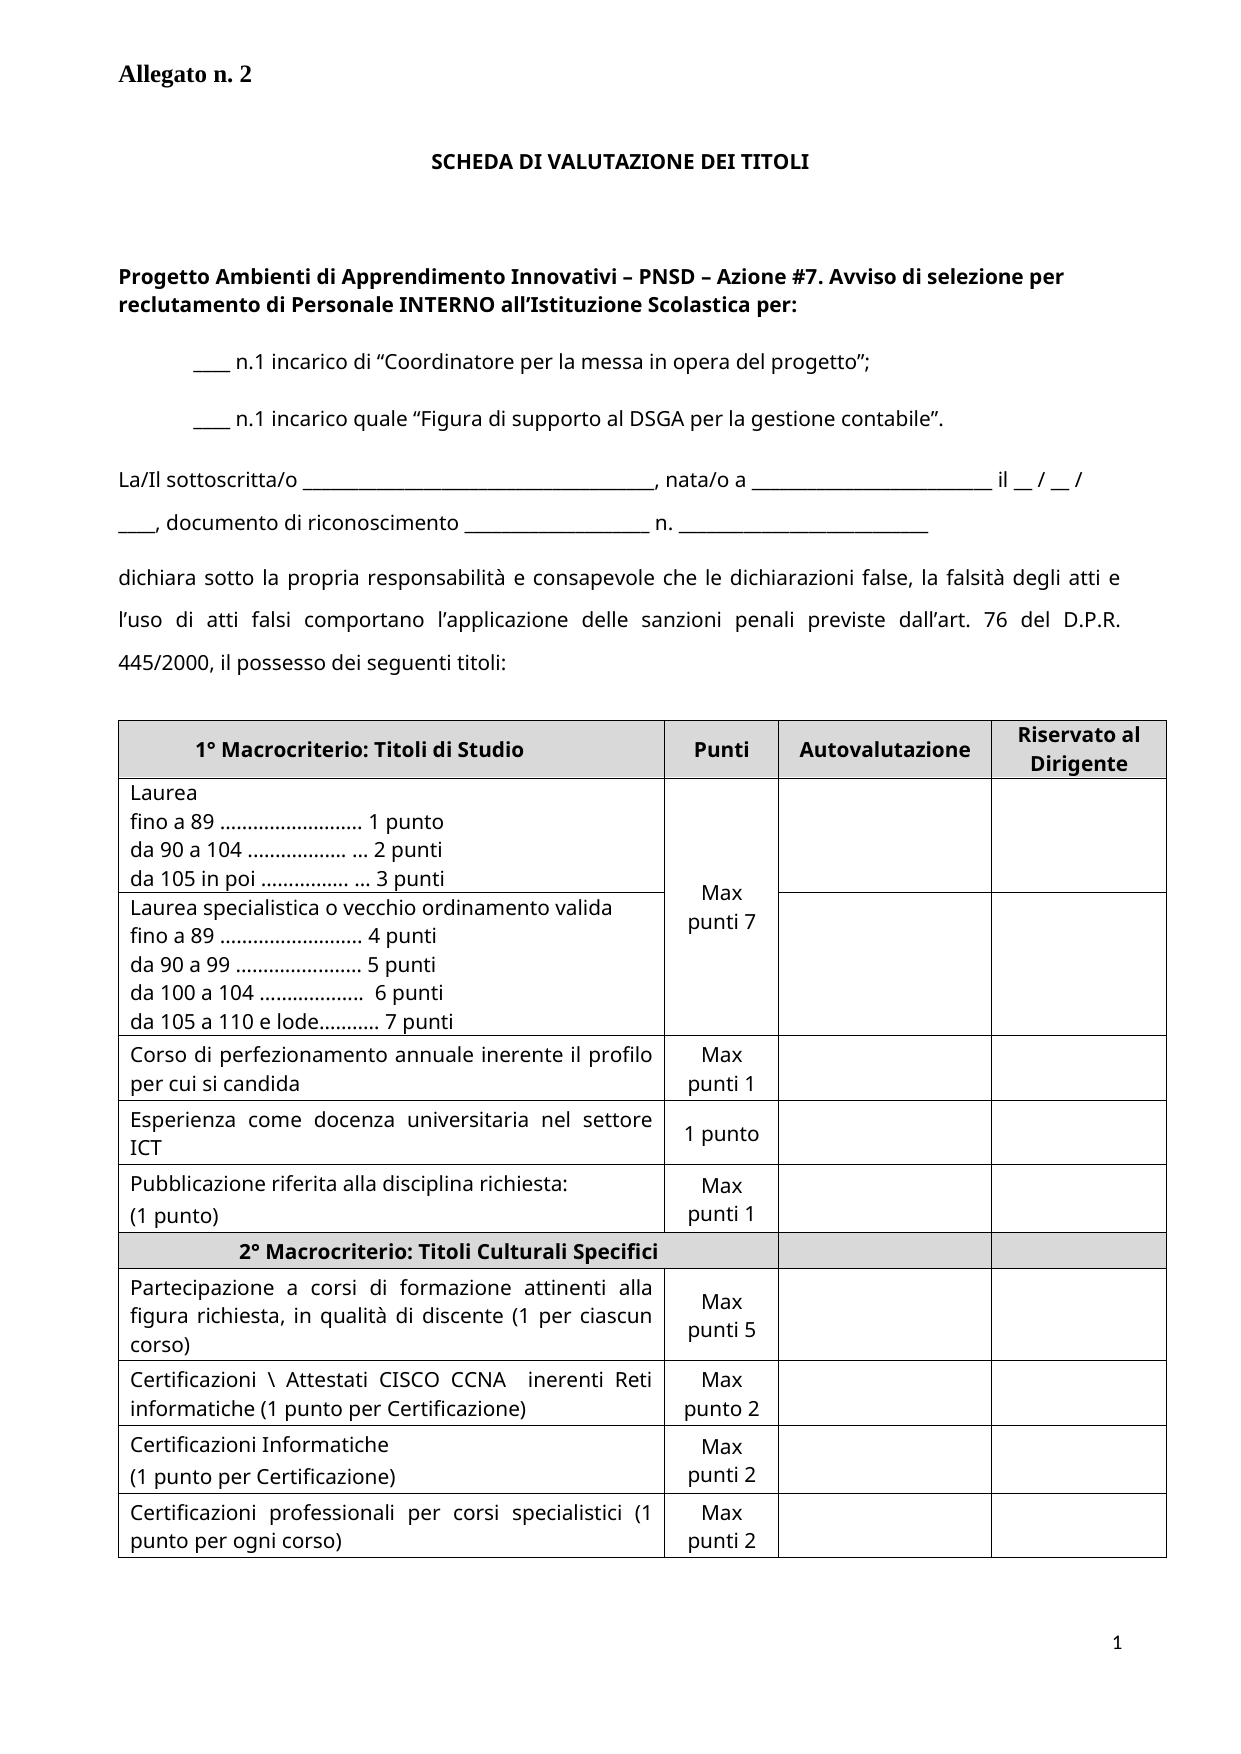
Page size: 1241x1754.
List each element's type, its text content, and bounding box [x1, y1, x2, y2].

table_header Autovalutazione [779, 721, 991, 777]
table_cell [779, 779, 991, 892]
table_cell [779, 1165, 991, 1232]
table_cell Corso di perfezionamento annuale inerente il profilo per cui si candida [119, 1036, 664, 1099]
table_cell [992, 1036, 1166, 1099]
table_cell [779, 1361, 991, 1424]
table_cell [992, 1494, 1166, 1557]
table_cell [779, 893, 991, 1035]
table_cell [779, 1426, 991, 1493]
table_cell Max punti 2 [665, 1426, 778, 1493]
table_cell Max punto 2 [665, 1361, 778, 1424]
table_cell Certificazioni \ Attestati CISCO CCNA inerenti Reti informatiche (1 punto per Certificazione) [119, 1361, 664, 1424]
table_cell 2° Macrocriterio: Titoli Culturali Specifici [119, 1233, 778, 1268]
table_cell [779, 1269, 991, 1360]
table_cell [779, 1494, 991, 1557]
table_cell [779, 1036, 991, 1099]
table_cell Certificazioni Informatiche (1 punto per Certificazione) [119, 1426, 664, 1493]
table_cell [992, 1165, 1166, 1232]
table_header Riservato al Dirigente [992, 721, 1166, 777]
table_cell [992, 1426, 1166, 1493]
table_cell Pubblicazione riferita alla disciplina richiesta: (1 punto) [119, 1165, 664, 1232]
text Progetto Ambienti di Apprendimento Innovativi – PNSD – Azione #7. Avviso di selezione per reclutamento di Personale INTERNO all’Istituzione Scolastica per: [118, 262, 1122, 319]
table_cell Max punti 2 [665, 1494, 778, 1557]
table_cell Esperienza come docenza universitaria nel settore ICT [119, 1101, 664, 1164]
table_cell [992, 1101, 1166, 1164]
text SCHEDA DI VALUTAZIONE DEI TITOLI [118, 147, 1122, 175]
text La/Il sottoscritta/o ______________________________________, nata/o a __________________________ il __ / __ / ____, documento di riconoscimento ____________________ n. ___________________________ [118, 465, 1122, 536]
table_cell Max punti 1 [665, 1036, 778, 1099]
table_header 1° Macrocriterio: Titoli di Studio [119, 721, 664, 777]
text ____ n.1 incarico di “Coordinatore per la messa in opera del progetto”; [193, 347, 1122, 376]
table_cell Partecipazione a corsi di formazione attinenti alla figura richiesta, in qualità di discente (1 per ciascun corso) [119, 1269, 664, 1360]
text dichiara sotto la propria responsabilità e consapevole che le dichiarazioni false, la falsità degli atti e l’uso di atti falsi comportano l’applicazione delle sanzioni penali previste dall’art. 76 del D.P.R. 445/2000, il possesso dei seguenti titoli: [118, 563, 1122, 677]
table_cell [992, 1233, 1166, 1268]
table_cell Max punti 1 [665, 1165, 778, 1232]
text ____ n.1 incarico quale “Figura di supporto al DSGA per la gestione contabile”. [193, 404, 1122, 433]
table_cell [779, 1101, 991, 1164]
table_cell Laurea fino a 89 …………………….. 1 punto da 90 a 104 ..……………. … 2 punti da 105 in poi ……………. … 3 punti [119, 779, 664, 892]
table_cell Laurea specialistica o vecchio ordinamento valida fino a 89 …………………….. 4 punti da 99 ……………..…… 5 punti da 104 …………..….. 6 punti da 110 e lode……..… 7 punti [119, 893, 664, 1035]
table_cell [779, 1233, 991, 1268]
table_cell [992, 779, 1166, 892]
table_cell Max punti 5 [665, 1269, 778, 1360]
table_cell Max punti 7 [665, 779, 778, 1035]
table_cell 1 punto [665, 1101, 778, 1164]
table_cell Certificazioni professionali per corsi specialistici (1 punto per ogni corso) [119, 1494, 664, 1557]
table_cell [992, 893, 1166, 1035]
table_header Punti [665, 721, 778, 777]
table_cell [992, 1361, 1166, 1424]
text Allegato n. 2 [118, 59, 1122, 88]
table_cell [992, 1269, 1166, 1360]
